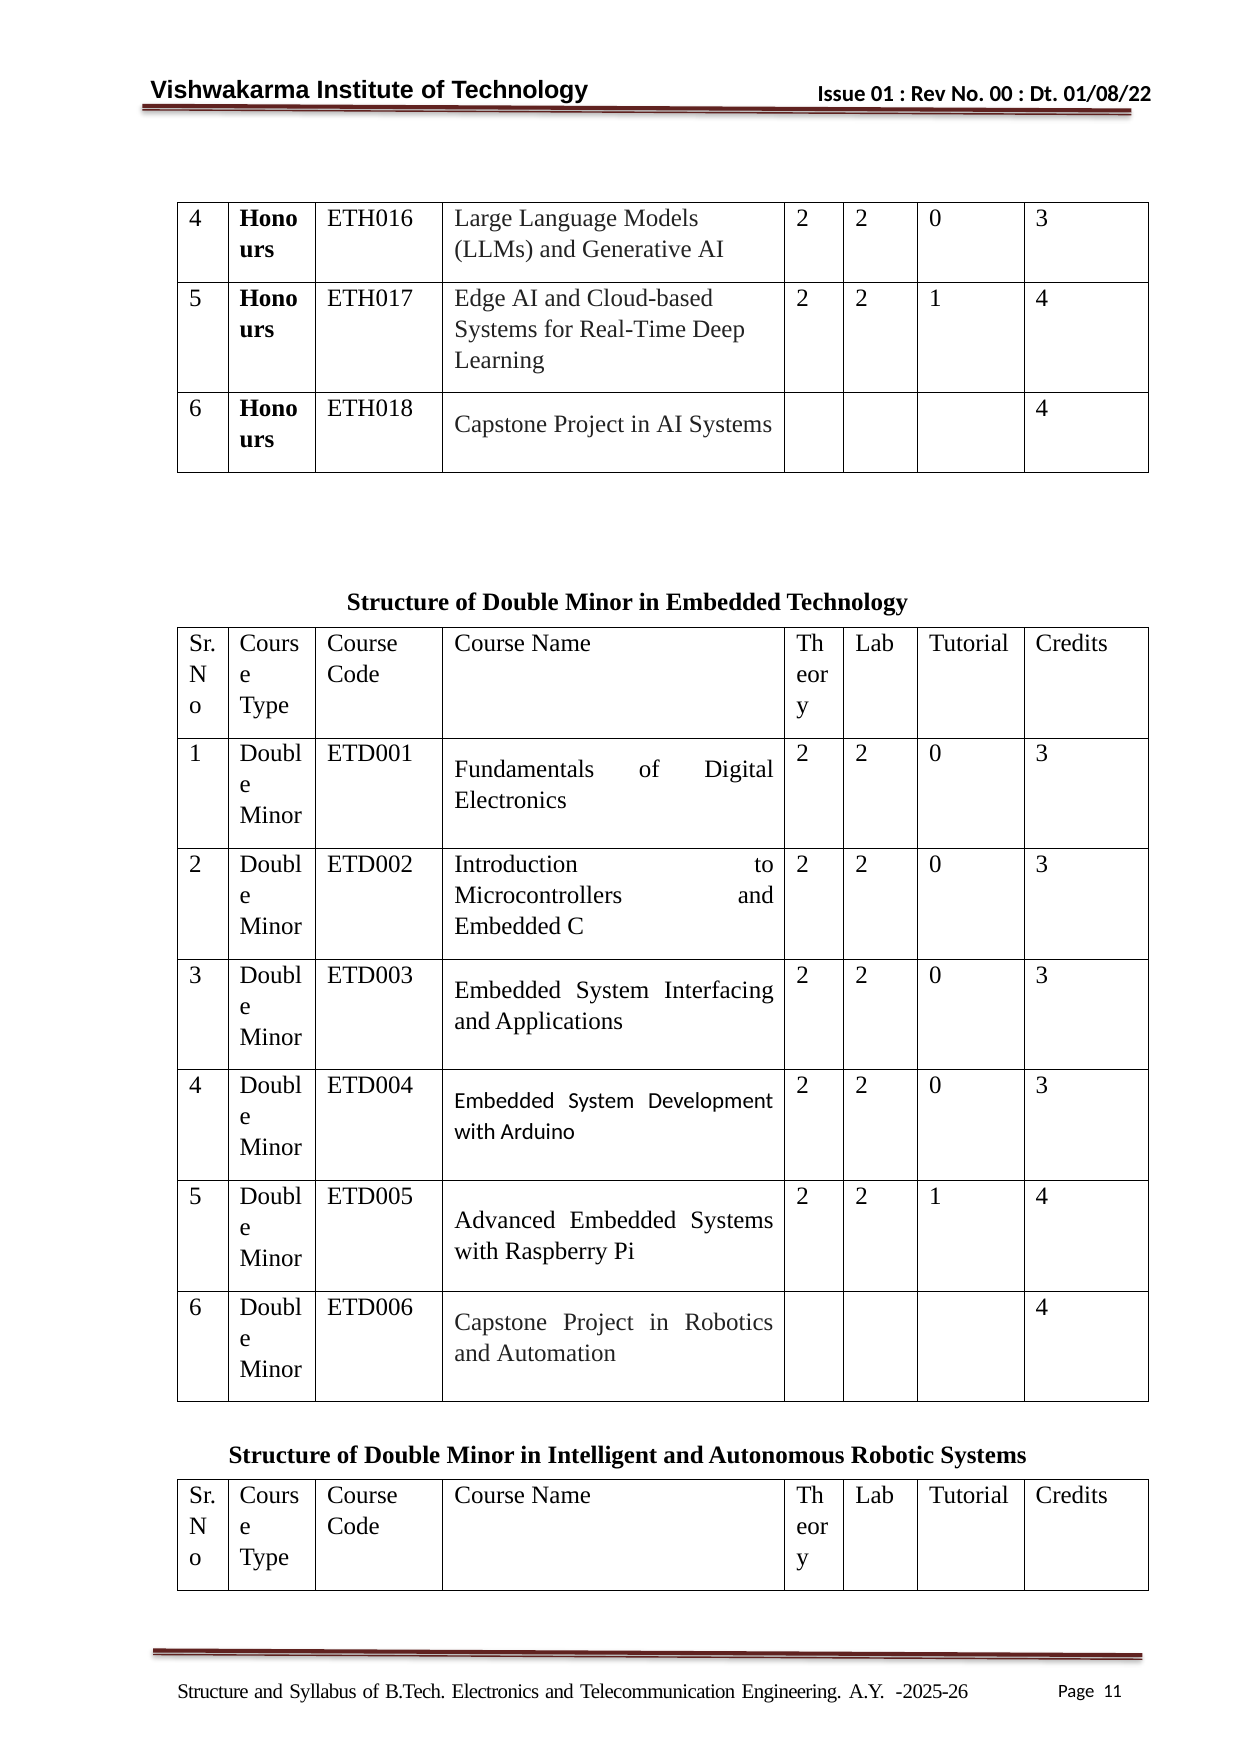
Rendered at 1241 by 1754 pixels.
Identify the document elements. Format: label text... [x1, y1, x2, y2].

subtitle Structure of Double Minor in Intelligent and Autonomous Robotic Systems [177, 1440, 1078, 1468]
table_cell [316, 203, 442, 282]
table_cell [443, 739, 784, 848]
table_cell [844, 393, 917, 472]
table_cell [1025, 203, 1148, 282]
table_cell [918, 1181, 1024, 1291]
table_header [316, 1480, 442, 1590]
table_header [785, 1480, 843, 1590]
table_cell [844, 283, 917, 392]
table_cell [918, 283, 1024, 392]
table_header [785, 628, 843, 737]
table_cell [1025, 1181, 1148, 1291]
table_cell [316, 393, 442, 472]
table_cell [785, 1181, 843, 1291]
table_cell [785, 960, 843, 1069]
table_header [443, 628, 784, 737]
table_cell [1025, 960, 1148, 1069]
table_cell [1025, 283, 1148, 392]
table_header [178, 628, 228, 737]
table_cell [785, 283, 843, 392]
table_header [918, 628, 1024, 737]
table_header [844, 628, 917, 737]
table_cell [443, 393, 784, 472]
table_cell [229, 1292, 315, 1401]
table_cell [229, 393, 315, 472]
picture [136, 101, 1137, 124]
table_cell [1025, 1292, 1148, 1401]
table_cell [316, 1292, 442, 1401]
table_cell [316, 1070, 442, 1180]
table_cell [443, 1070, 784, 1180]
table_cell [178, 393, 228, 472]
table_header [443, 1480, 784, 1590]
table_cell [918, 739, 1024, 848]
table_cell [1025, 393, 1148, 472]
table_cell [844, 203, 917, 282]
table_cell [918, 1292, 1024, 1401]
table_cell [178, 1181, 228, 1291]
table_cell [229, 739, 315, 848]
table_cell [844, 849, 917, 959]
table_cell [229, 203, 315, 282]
picture [147, 1646, 1148, 1668]
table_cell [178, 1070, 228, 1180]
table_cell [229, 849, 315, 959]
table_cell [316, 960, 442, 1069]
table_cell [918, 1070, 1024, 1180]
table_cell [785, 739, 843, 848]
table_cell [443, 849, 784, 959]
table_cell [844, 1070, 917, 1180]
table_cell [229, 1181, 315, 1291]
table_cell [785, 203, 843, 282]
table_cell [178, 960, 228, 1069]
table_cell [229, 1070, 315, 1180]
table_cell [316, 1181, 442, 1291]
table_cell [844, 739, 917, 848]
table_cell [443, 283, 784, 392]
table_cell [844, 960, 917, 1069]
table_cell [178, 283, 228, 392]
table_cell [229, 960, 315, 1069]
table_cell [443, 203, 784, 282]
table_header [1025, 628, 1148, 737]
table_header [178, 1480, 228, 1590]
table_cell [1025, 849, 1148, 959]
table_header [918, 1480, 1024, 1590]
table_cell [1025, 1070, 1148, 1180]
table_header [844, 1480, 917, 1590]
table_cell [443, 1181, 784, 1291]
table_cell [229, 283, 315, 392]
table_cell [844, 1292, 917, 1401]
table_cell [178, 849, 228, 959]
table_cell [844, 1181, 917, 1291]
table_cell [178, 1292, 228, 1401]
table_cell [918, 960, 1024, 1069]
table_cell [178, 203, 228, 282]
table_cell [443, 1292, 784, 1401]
subtitle Structure of Double Minor in Embedded Technology [177, 587, 1078, 616]
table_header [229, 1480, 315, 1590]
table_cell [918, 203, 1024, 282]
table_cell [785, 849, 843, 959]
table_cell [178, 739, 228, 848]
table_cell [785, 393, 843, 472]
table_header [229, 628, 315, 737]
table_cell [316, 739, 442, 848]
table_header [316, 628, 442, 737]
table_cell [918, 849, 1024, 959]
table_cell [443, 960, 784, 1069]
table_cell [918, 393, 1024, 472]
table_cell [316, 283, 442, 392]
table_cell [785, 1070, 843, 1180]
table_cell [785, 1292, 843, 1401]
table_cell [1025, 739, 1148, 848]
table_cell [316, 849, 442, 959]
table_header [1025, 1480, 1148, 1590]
